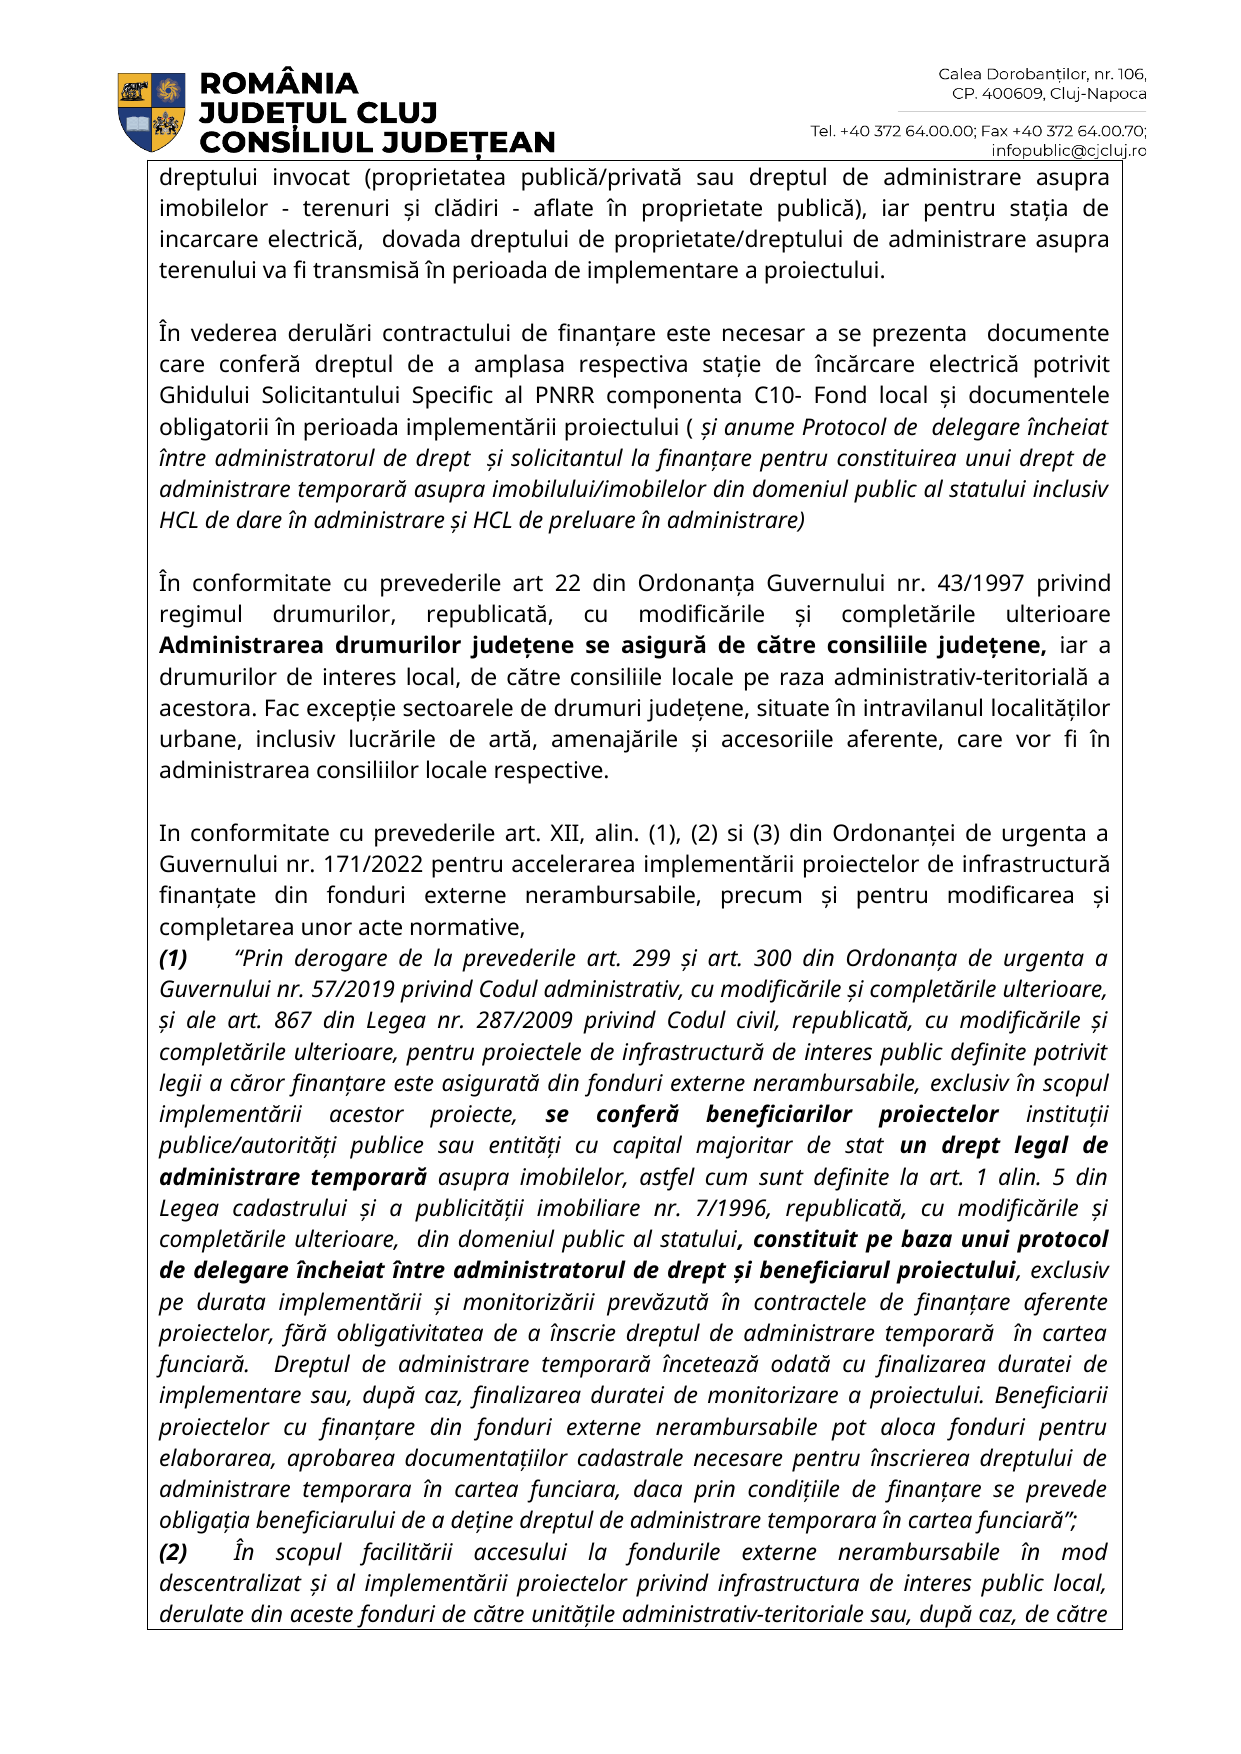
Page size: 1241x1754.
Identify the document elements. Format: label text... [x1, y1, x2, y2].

picture [810, 65, 1147, 160]
picture [117, 66, 555, 160]
